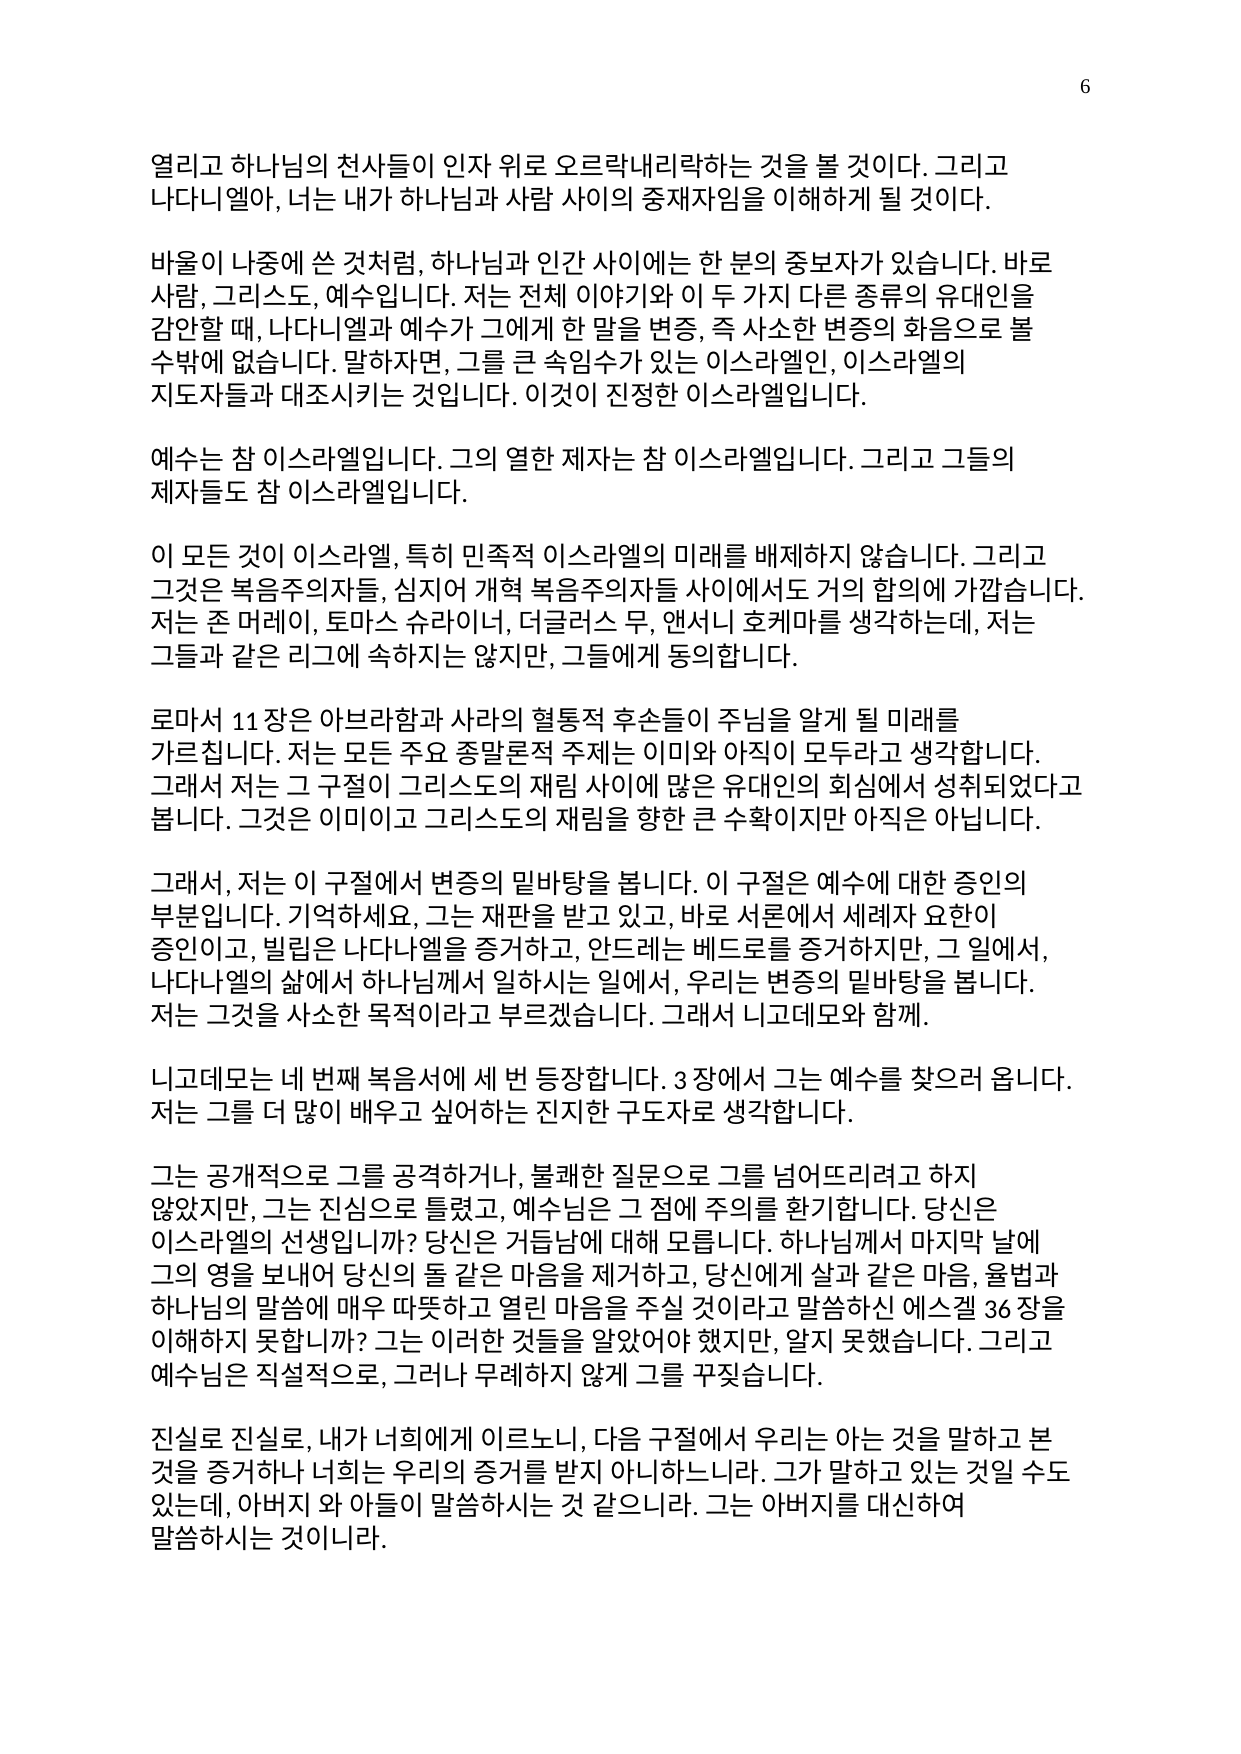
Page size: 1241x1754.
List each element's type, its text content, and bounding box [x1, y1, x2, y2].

text 로마서 11장은 아브라함과 사라의 혈통적 후손들이 주님을 알게 될 미래를 가르칩니다. 저는 모든 주요 종말론적 주제는 이미와 아직이 모두라고 생각합니다. 그래서 저는 그 구절이 그리스도의 재림 사이에 많은 유대인의 회심에서 성취되었다고 봅니다. 그것은 이미이고 그리스도의 재림을 향한 큰 수확이지만 아직은 아닙니다. [150, 704, 1090, 836]
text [150, 150, 1090, 216]
text 니고데모는 네 번째 복음서에 세 번 등장합니다. 3장에서 그는 예수를 찾으러 옵니다. 저는 그를 더 많이 배우고 싶어하는 진지한 구도자로 생각합니다. [150, 1063, 1090, 1129]
text 진실로 진실로, 내가 너희에게 이르노니, 다음 구절에서 우리는 아는 것을 말하고 본 것을 증거하나 너희는 우리의 증거를 받지 아니하느니라. 그가 말하고 있는 것일 수도 있는데, 아버지 와 아들이 말씀하시는 것 같으니라. 그는 아버지를 대신하여 말씀하시는 것이니라. [150, 1423, 1090, 1555]
text 바울이 나중에 쓴 것처럼, 하나님과 인간 사이에는 한 분의 중보자가 있습니다. 바로 사람, 그리스도, 예수입니다. 저는 전체 이야기와 이 두 가지 다른 종류의 유대인을 감안할 때, 나다니엘과 예수가 그에게 한 말을 변증, 즉 사소한 변증의 화음으로 볼 수밖에 없습니다. 말하자면, 그를 큰 속임수가 있는 이스라엘인, 이스라엘의 지도자들과 대조시키는 것입니다. 이것이 진정한 이스라엘입니다. [150, 247, 1090, 412]
text 그래서, 저는 이 구절에서 변증의 밑바탕을 봅니다. 이 구절은 예수에 대한 증인의 부분입니다. 기억하세요, 그는 재판을 받고 있고, 바로 서론에서 세례자 요한이 증인이고, 빌립은 나다나엘을 증거하고, 안드레는 베드로를 증거하지만, 그 일에서, 나다나엘의 삶에서 하나님께서 일하시는 일에서, 우리는 변증의 밑바탕을 봅니다. 저는 그것을 사소한 목적이라고 부르겠습니다. 그래서 니고데모와 함께. [150, 867, 1090, 1032]
text 그는 공개적으로 그를 공격하거나, 불쾌한 질문으로 그를 넘어뜨리려고 하지 않았지만, 그는 진심으로 틀렸고, 예수님은 그 점에 주의를 환기합니다. 당신은 이스라엘의 선생입니까? 당신은 거듭남에 대해 모릅니다. 하나님께서 마지막 날에 그의 영을 보내어 당신의 돌 같은 마음을 제거하고, 당신에게 살과 같은 마음, 율법과 하나님의 말씀에 매우 따뜻하고 열린 마음을 주실 것이라고 말씀하신 에스겔 36장을 이해하지 못합니까? 그는 이러한 것들을 알았어야 했지만, 알지 못했습니다. 그리고 예수님은 직설적으로, 그러나 무례하지 않게 그를 꾸짖습니다. [150, 1161, 1090, 1392]
text 이 모든 것이 이스라엘, 특히 민족적 이스라엘의 미래를 배제하지 않습니다. 그리고 그것은 복음주의자들, 심지어 개혁 복음주의자들 사이에서도 거의 합의에 가깝습니다. 저는 존 머레이, 토마스 슈라이너, 더글러스 무, 앤서니 호케마를 생각하는데, 저는 그들과 같은 리그에 속하지는 않지만, 그들에게 동의합니다. [150, 541, 1090, 673]
text 예수는 참 이스라엘입니다. 그의 열한 제자는 참 이스라엘입니다. 그리고 그들의 제자들도 참 이스라엘입니다. [150, 443, 1090, 509]
